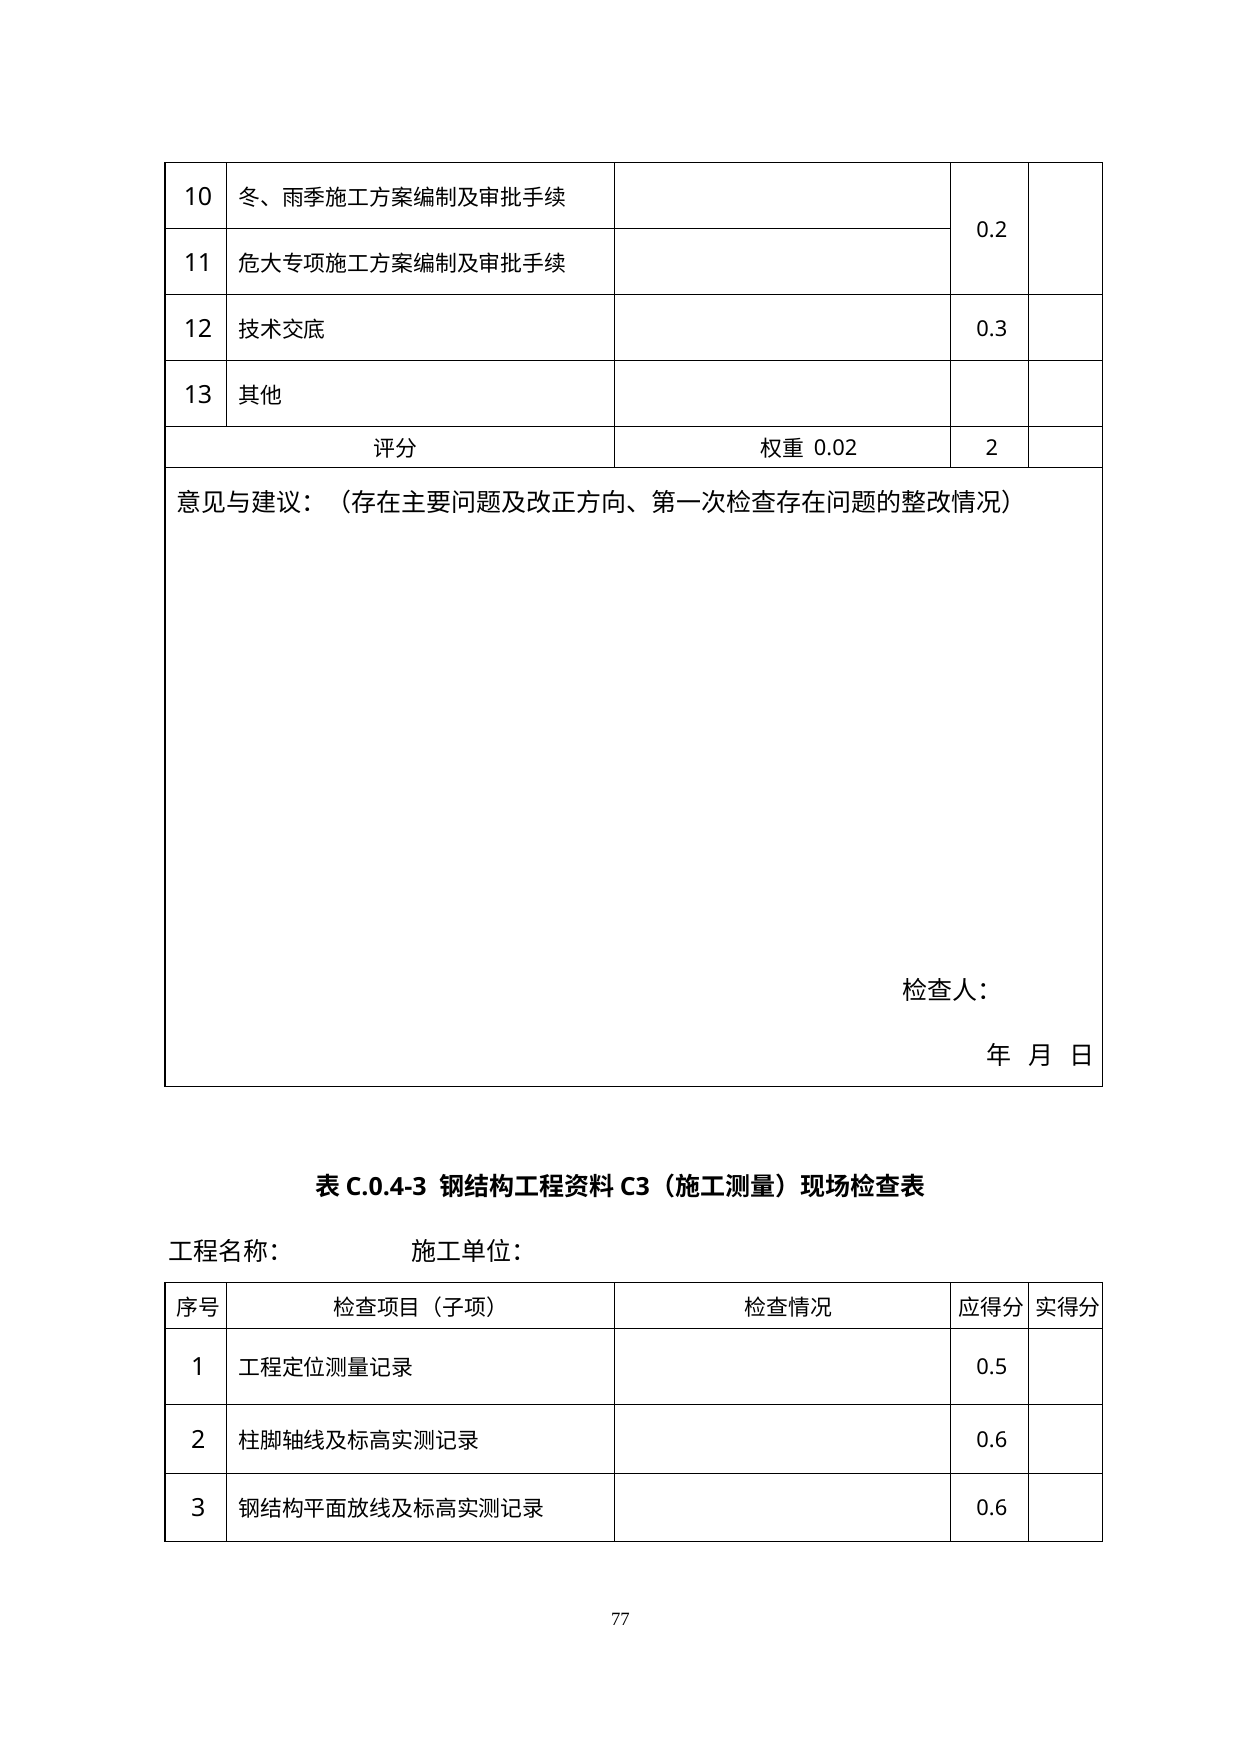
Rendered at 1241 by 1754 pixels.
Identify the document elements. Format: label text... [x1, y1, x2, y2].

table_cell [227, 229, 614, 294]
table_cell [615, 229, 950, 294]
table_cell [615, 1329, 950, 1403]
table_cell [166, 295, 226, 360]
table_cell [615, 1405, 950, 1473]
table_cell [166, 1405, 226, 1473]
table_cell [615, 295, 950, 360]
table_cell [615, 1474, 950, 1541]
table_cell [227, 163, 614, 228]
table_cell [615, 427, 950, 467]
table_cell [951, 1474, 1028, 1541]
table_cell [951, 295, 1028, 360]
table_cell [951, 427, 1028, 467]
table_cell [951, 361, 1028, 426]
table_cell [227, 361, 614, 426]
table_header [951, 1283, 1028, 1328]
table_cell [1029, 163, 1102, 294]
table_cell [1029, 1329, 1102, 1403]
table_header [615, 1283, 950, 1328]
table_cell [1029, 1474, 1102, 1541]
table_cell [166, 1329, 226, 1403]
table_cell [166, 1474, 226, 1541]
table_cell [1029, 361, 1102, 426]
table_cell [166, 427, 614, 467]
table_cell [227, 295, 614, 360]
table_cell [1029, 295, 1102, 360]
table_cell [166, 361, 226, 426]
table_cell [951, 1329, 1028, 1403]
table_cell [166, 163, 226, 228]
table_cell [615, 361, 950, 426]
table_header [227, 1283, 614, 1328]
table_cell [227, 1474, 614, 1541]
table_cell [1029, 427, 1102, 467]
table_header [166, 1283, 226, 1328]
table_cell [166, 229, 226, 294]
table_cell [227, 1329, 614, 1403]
text 表C.0.4-3 钢结构工程资料C3（施工测量）现场检查表 [187, 1152, 1053, 1217]
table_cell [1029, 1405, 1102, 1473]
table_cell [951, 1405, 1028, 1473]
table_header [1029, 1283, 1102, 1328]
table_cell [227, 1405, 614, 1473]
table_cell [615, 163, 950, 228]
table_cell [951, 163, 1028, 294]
text 工程名称： 施工单位： [169, 1217, 1105, 1282]
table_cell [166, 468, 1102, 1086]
